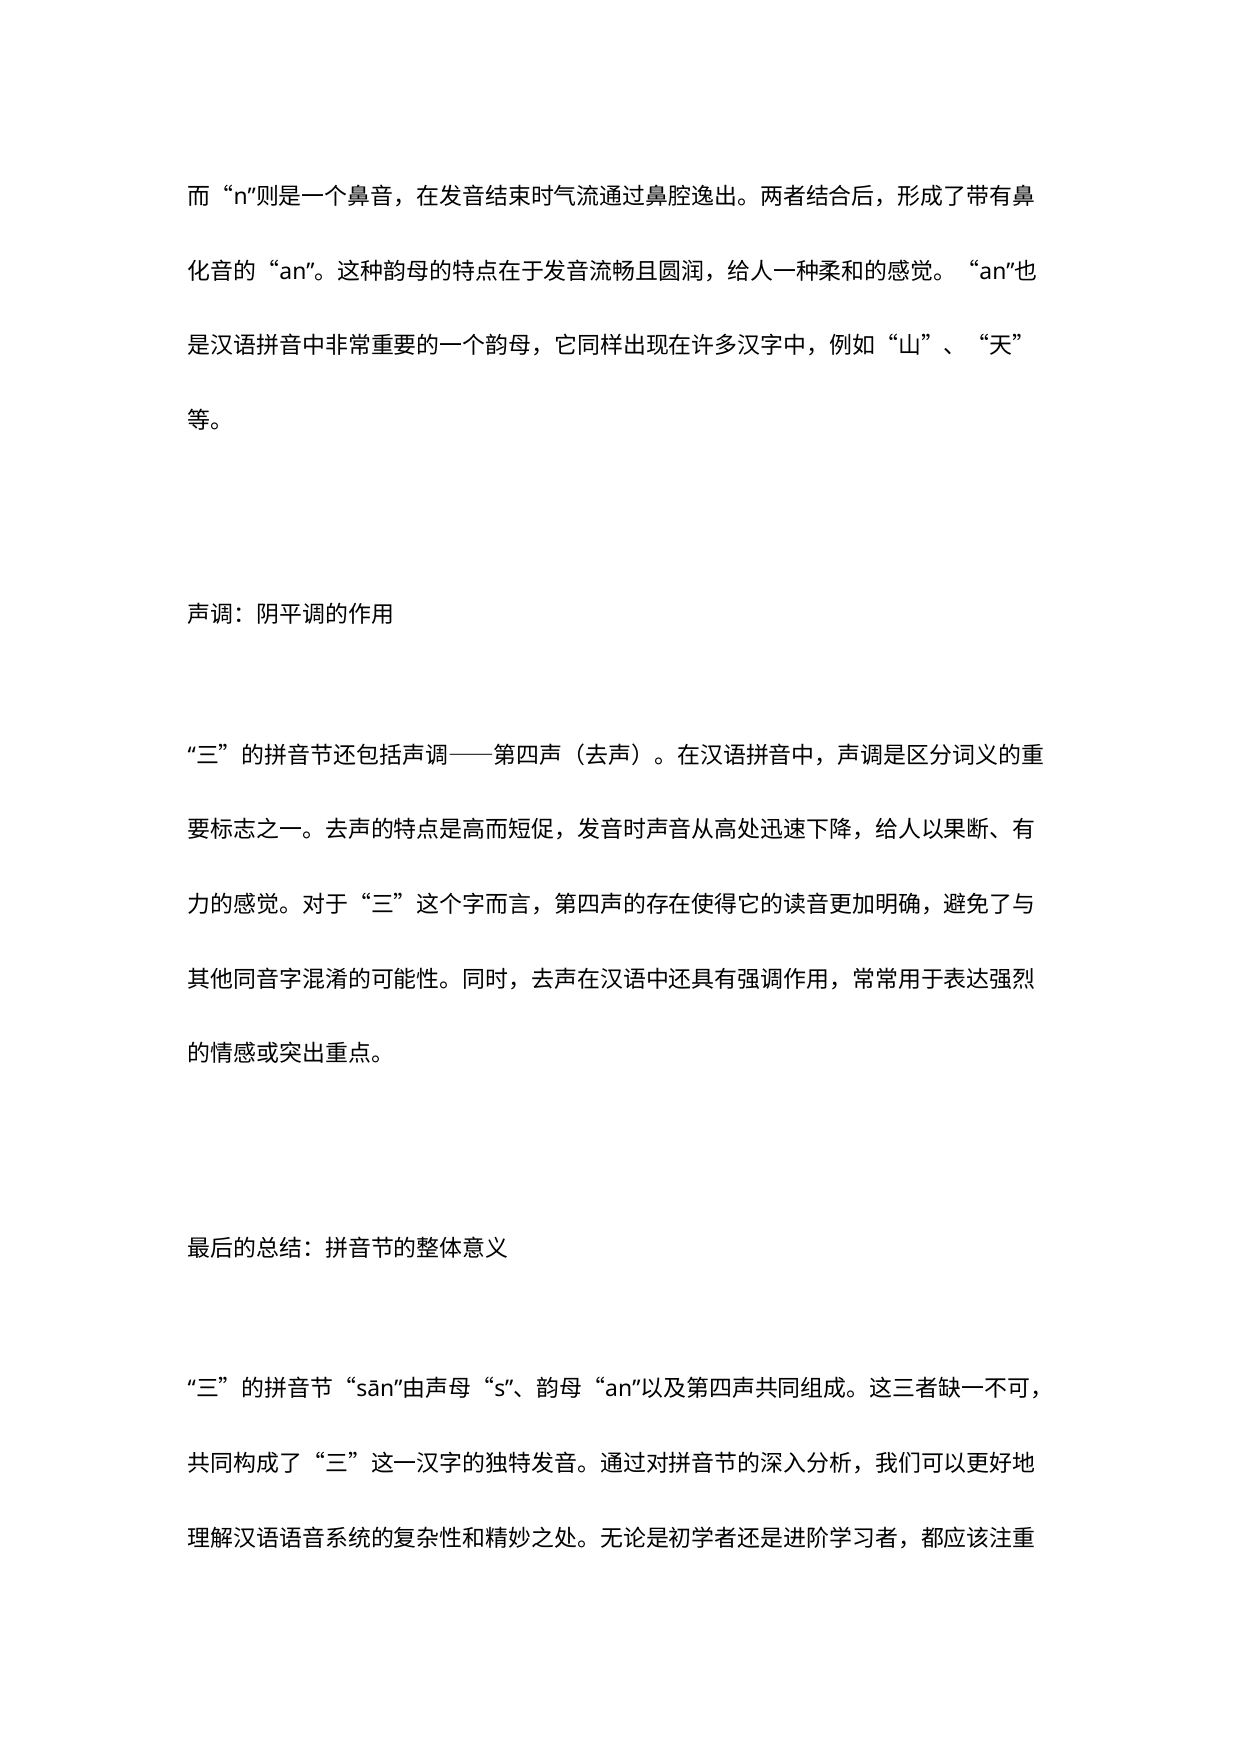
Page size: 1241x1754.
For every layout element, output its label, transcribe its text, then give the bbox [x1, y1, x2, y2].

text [187, 162, 1053, 451]
text “三”的拼音节还包括声调——第四声（去声）。在汉语拼音中，声调是区分词义的重要标志之一。去声的特点是高而短促，发音时声音从高处迅速下降，给人以果断、有力的感觉。对于“三”这个字而言，第四声的存在使得它的读音更加明确，避免了与其他同音字混淆的可能性。同时，去声在汉语中还具有强调作用，常常用于表达强烈的情感或突出重点。 [187, 721, 1053, 1084]
text 最后的总结：拼音节的整体意义 [187, 1214, 1053, 1279]
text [187, 1354, 1053, 1568]
text 声调：阴平调的作用 [187, 580, 1053, 645]
